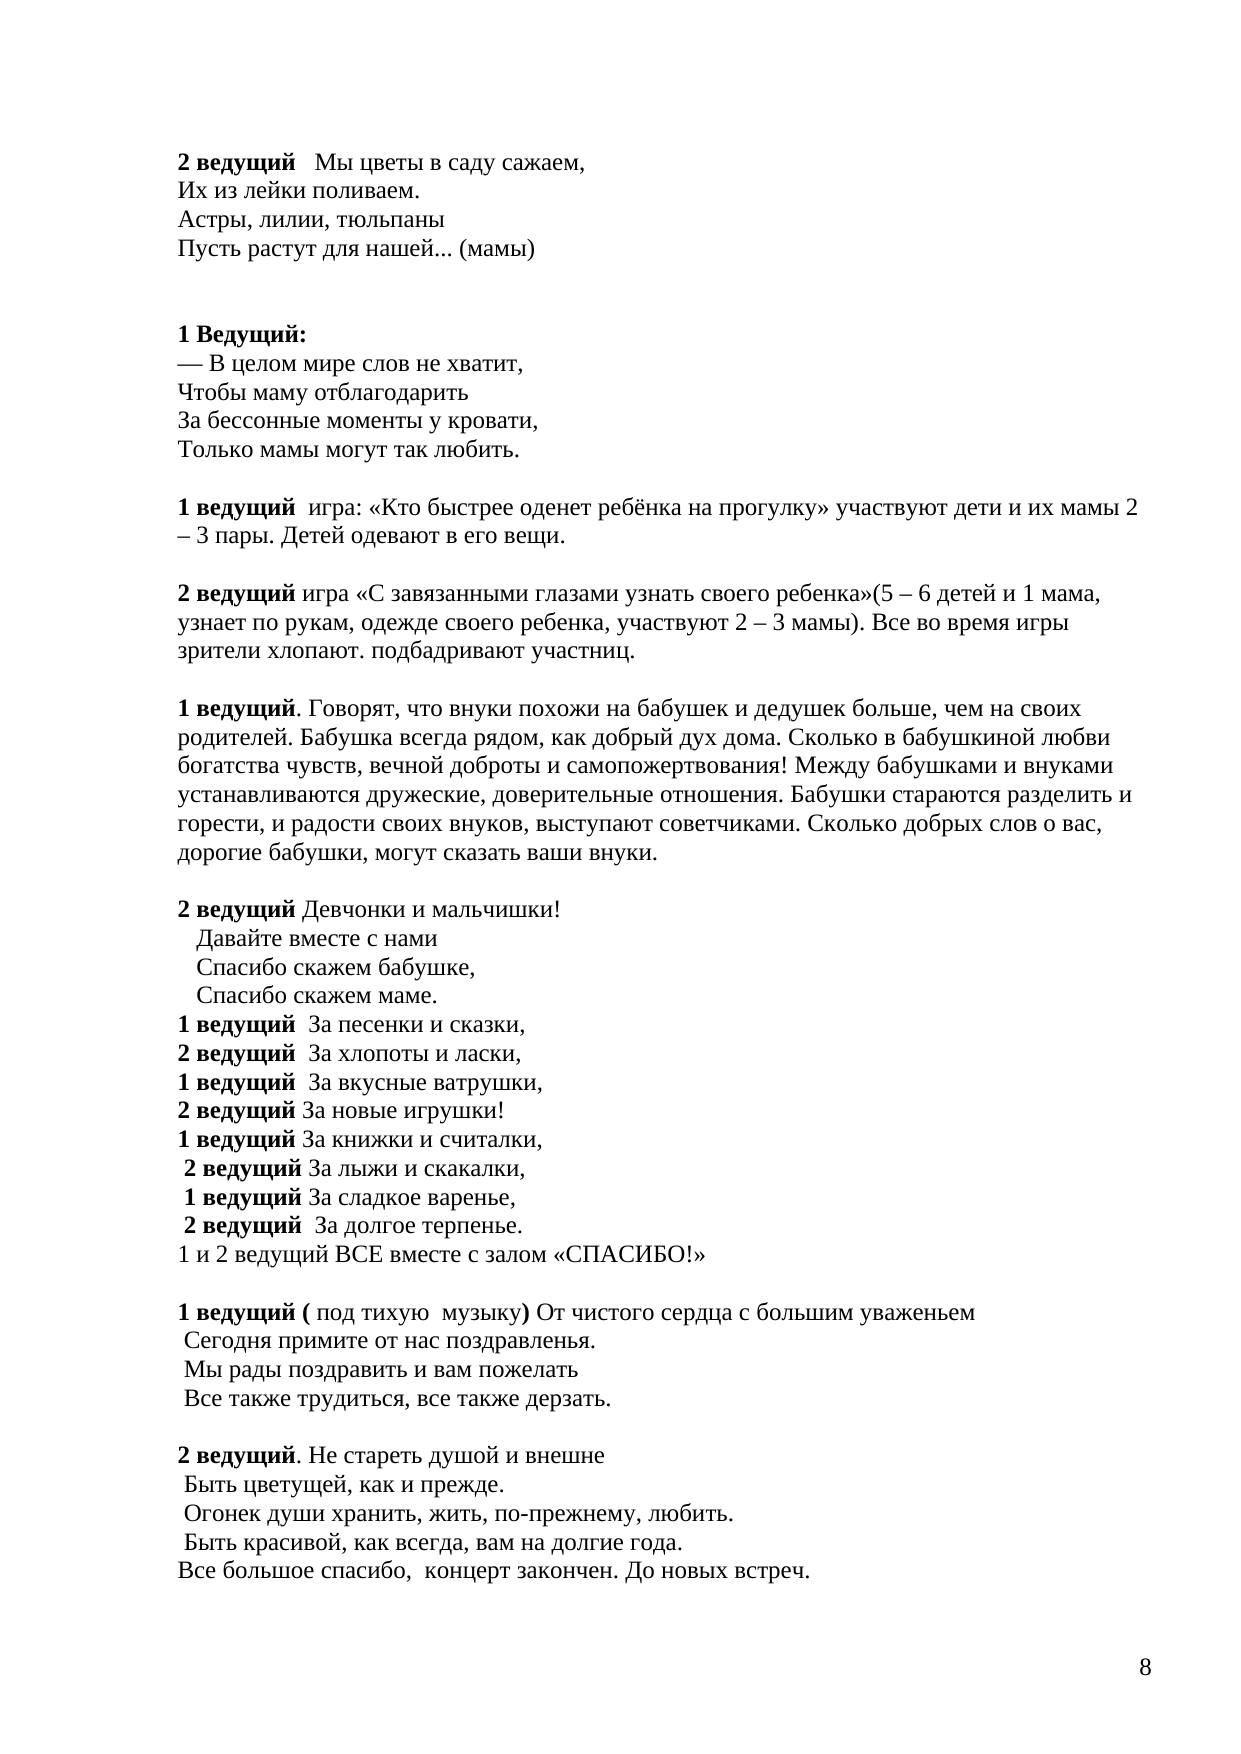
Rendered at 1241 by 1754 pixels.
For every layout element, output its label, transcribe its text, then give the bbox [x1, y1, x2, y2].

text Их из лейки поливаем. [177, 176, 1152, 204]
text 2 ведущий За новые игрушки! [177, 1096, 1152, 1124]
text 2 ведущий Девчонки и мальчишки! [177, 894, 1152, 923]
text 2 ведущий За хлопоты и ласки, [177, 1038, 1152, 1067]
text 1 ведущий. Говорят, что внуки похожи на бабушек и дедушек больше, чем на своих родителей. Бабушка всегда рядом, как добрый дух дома. Сколько в бабушкиной любви богатства чувств, вечной доброты и самопожертвования! Между бабушками и внуками устанавливаются дружеские, доверительные отношения. Бабушки стараются разделить и горести, и радости своих внуков, выступают советчиками. Сколько добрых слов о вас, дорогие бабушки, могут сказать ваши внуки. [177, 693, 1152, 866]
text 1 Ведущий: [177, 319, 1152, 348]
text Огонек души хранить, жить, по-прежнему, любить. [177, 1498, 1152, 1527]
text Сегодня примите от нас поздравленья. [177, 1326, 1152, 1354]
text 2 ведущий За долгое терпенье. [177, 1211, 1152, 1239]
text 1 ведущий За песенки и сказки, [177, 1009, 1152, 1038]
text 1 ведущий игра: «Кто быстрее оденет ребёнка на прогулку» участвуют дети и их мамы 2 – 3 пары. Детей одевают в его вещи. [177, 492, 1152, 549]
text Пусть растут для нашей... (мамы) [177, 233, 1152, 262]
text За бессонные моменты у кровати, [177, 406, 1152, 434]
text Мы рады поздравить и вам пожелать [177, 1354, 1152, 1383]
text Чтобы маму отблагодарить [177, 377, 1152, 406]
text Астры, лилии, тюльпаны [177, 204, 1152, 233]
text Только мамы могут так любить. [177, 434, 1152, 463]
text 1 ведущий За книжки и считалки, [177, 1124, 1152, 1153]
text Спасибо скажем маме. [177, 981, 1152, 1009]
text 1 ведущий За вкусные ватрушки, [177, 1067, 1152, 1096]
text 1 и 2 ведущий ВСЕ вместе с залом «СПАСИБО!» [177, 1239, 1152, 1268]
text 1 ведущий За сладкое варенье, [177, 1182, 1152, 1211]
text 2 ведущий Мы цветы в саду сажаем, [177, 147, 1152, 176]
text Быть красивой, как всегда, вам на долгие года. [177, 1527, 1152, 1556]
text — В целом мире слов не хватит, [177, 348, 1152, 377]
text 1 ведущий ( под тихую музыку) От чистого сердца с большим уваженьем [177, 1297, 1152, 1326]
text Давайте вместе с нами [177, 923, 1152, 952]
text 2 ведущий За лыжи и скакалки, [177, 1153, 1152, 1182]
text Быть цветущей, как и прежде. [177, 1469, 1152, 1498]
text Спасибо скажем бабушке, [177, 952, 1152, 981]
text 2 ведущий игра «С завязанными глазами узнать своего ребенка»(5 – 6 детей и 1 мама, узнает по рукам, одежде своего ребенка, участвуют 2 – 3 мамы). Все во время игры зрители хлопают. подбадривают участниц. [177, 578, 1152, 664]
text 2 ведущий. Не стареть душой и внешне [177, 1441, 1152, 1469]
text Все большое спасибо, концерт закончен. До новых встреч. [177, 1556, 1152, 1584]
text Все также трудиться, все также дерзать. [177, 1383, 1152, 1412]
